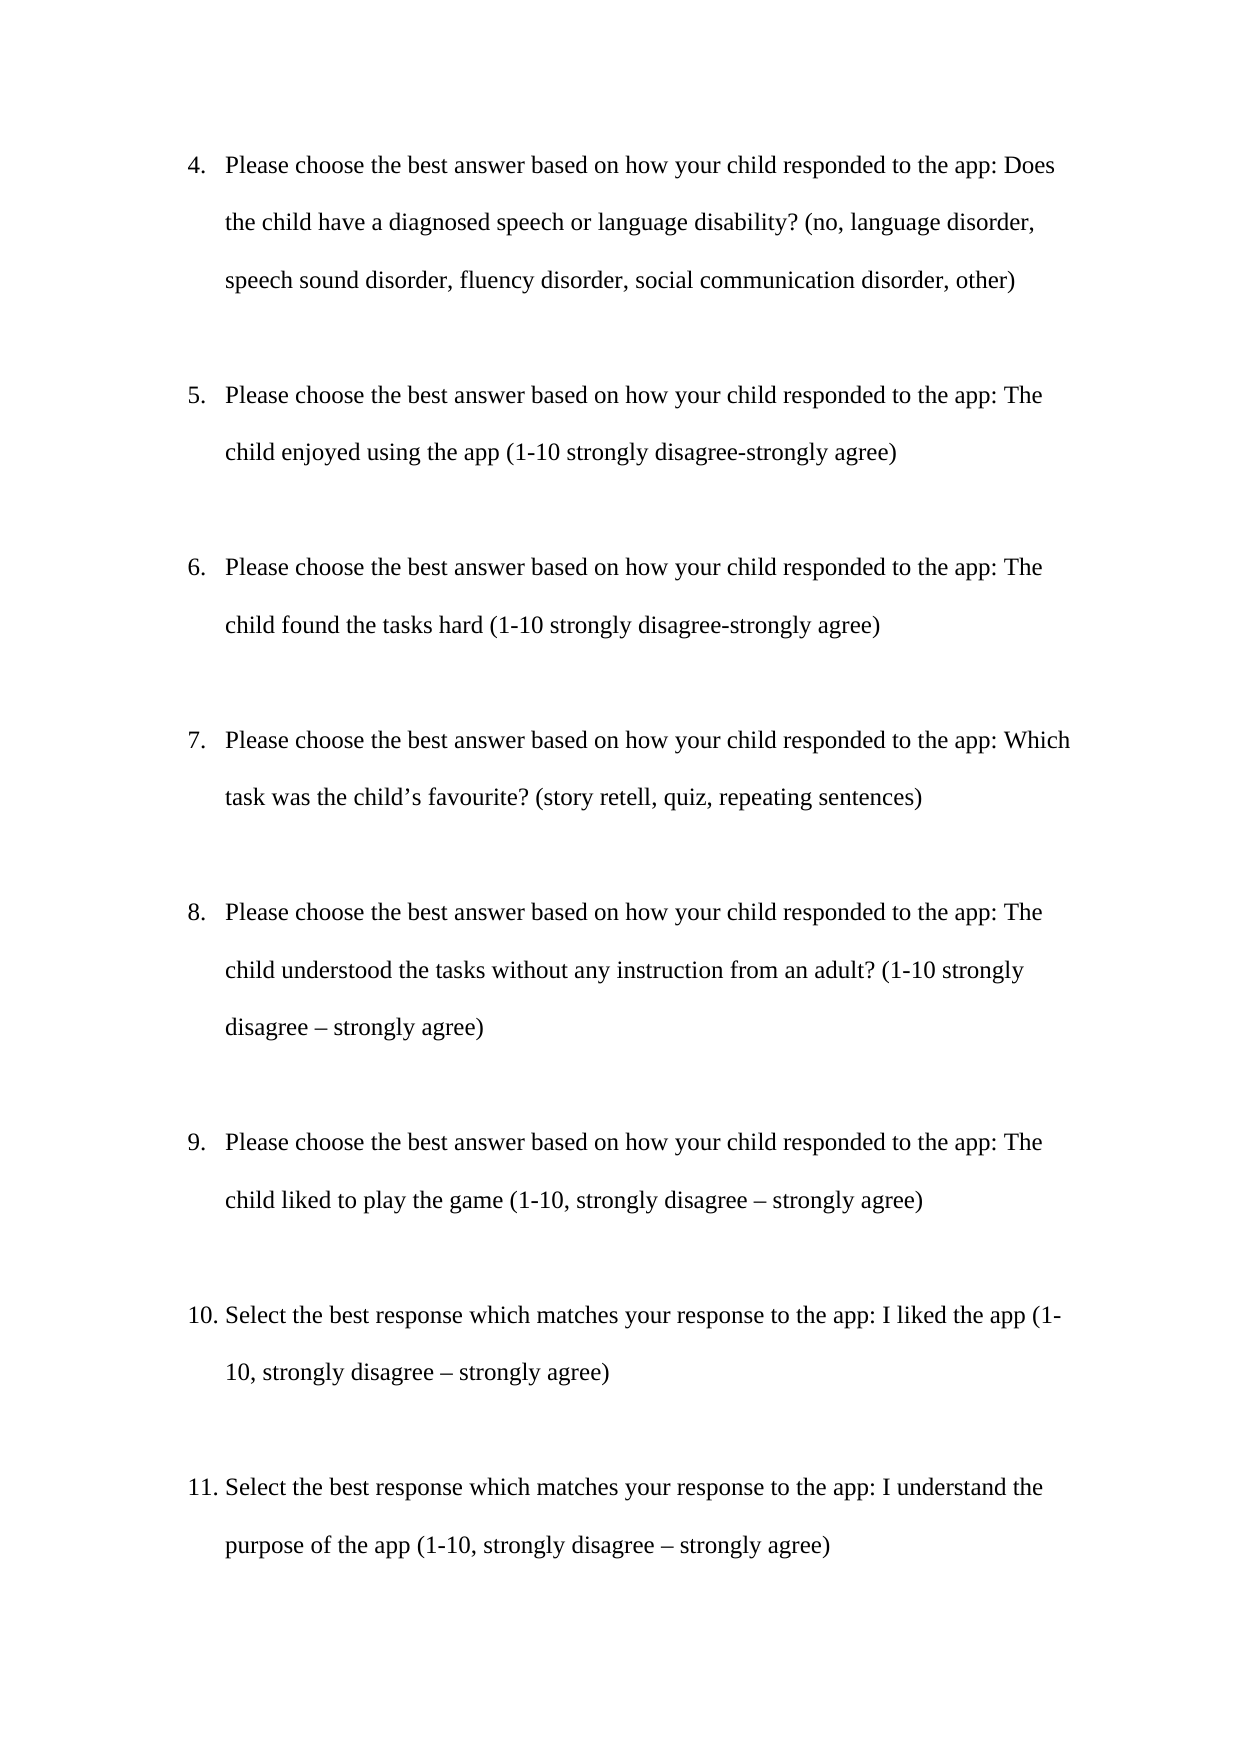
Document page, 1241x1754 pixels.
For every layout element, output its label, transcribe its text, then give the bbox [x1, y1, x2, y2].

list Please choose the best answer based on how your child responded to the app: The child understood the tasks without any instruction from an adult? (1-10 strongly disagree – strongly agree) [187, 897, 1090, 1041]
list Please choose the best answer based on how your child responded to the app: The child liked to play the game (1-10, strongly disagree – strongly agree) [187, 1127, 1090, 1214]
list Please choose the best answer based on how your child responded to the app: Does the child have a diagnosed speech or language disability? (no, language disorder, speech sound disorder, fluency disorder, social communication disorder, other) [187, 150, 1090, 294]
list Select the best response which matches your response to the app: I liked the app (1-10, strongly disagree – strongly agree) [187, 1300, 1090, 1386]
list Select the best response which matches your response to the app: I understand the purpose of the app (1-10, strongly disagree – strongly agree) [187, 1472, 1090, 1559]
list Please choose the best answer based on how your child responded to the app: The child found the tasks hard (1-10 strongly disagree-strongly agree) [187, 552, 1090, 639]
list Please choose the best answer based on how your child responded to the app: The child enjoyed using the app (1-10 strongly disagree-strongly agree) [187, 380, 1090, 466]
list Please choose the best answer based on how your child responded to the app: Which task was the child’s favourite? (story retell, quiz, repeating sentences) [187, 725, 1090, 811]
